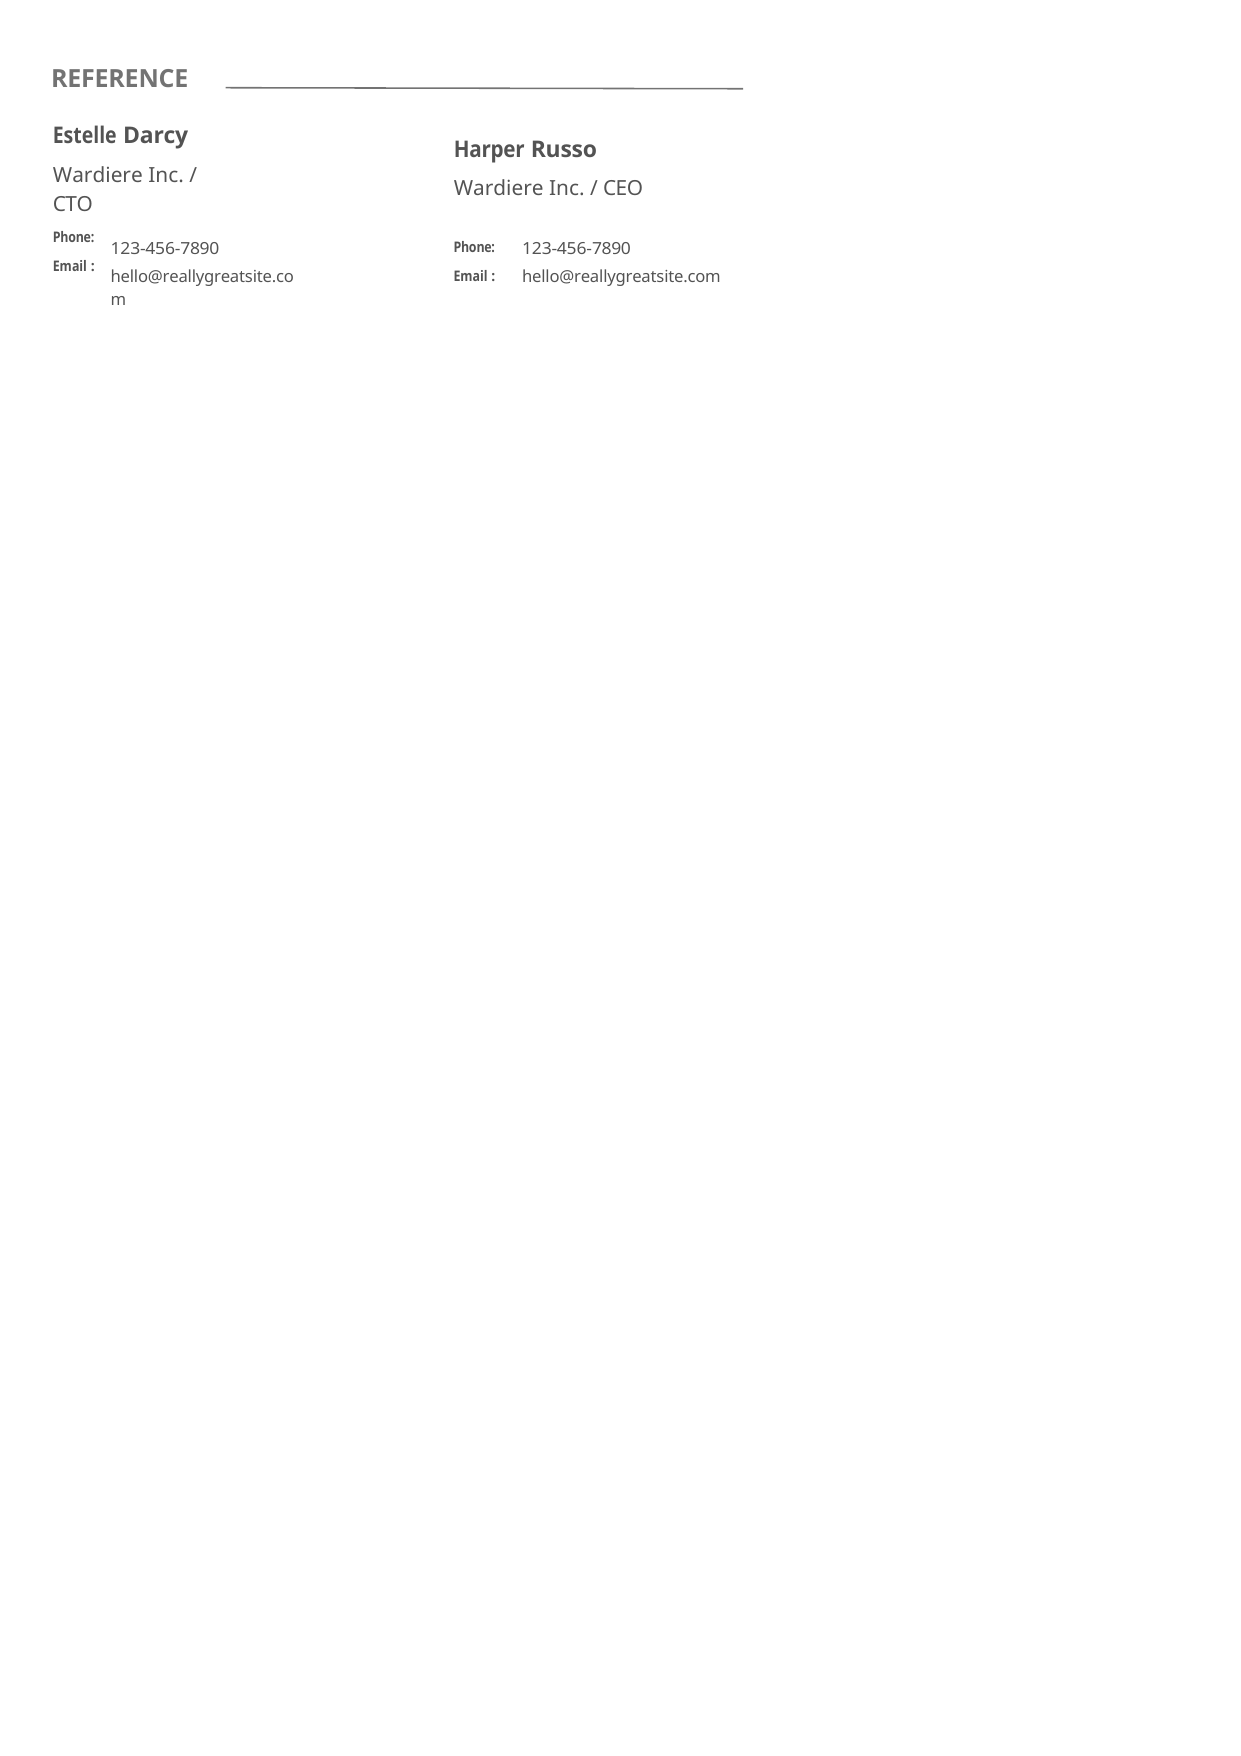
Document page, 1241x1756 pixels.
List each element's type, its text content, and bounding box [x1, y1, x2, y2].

text Phone: Email : [453, 237, 499, 286]
text 123-456-7890 [110, 236, 301, 259]
text hello@reallygreatsite.com [110, 265, 301, 310]
subtitle Estelle Darcy [53, 119, 242, 151]
text 123-456-7890 [522, 236, 1201, 259]
text hello@reallygreatsite.com [522, 265, 1201, 287]
text Phone: Email : [53, 227, 98, 276]
text Wardiere Inc. / CTO [53, 160, 242, 217]
subtitle Harper Russo [453, 133, 1201, 164]
subtitle REFERENCE [51, 60, 242, 94]
text Wardiere Inc. / CEO [453, 173, 1201, 202]
